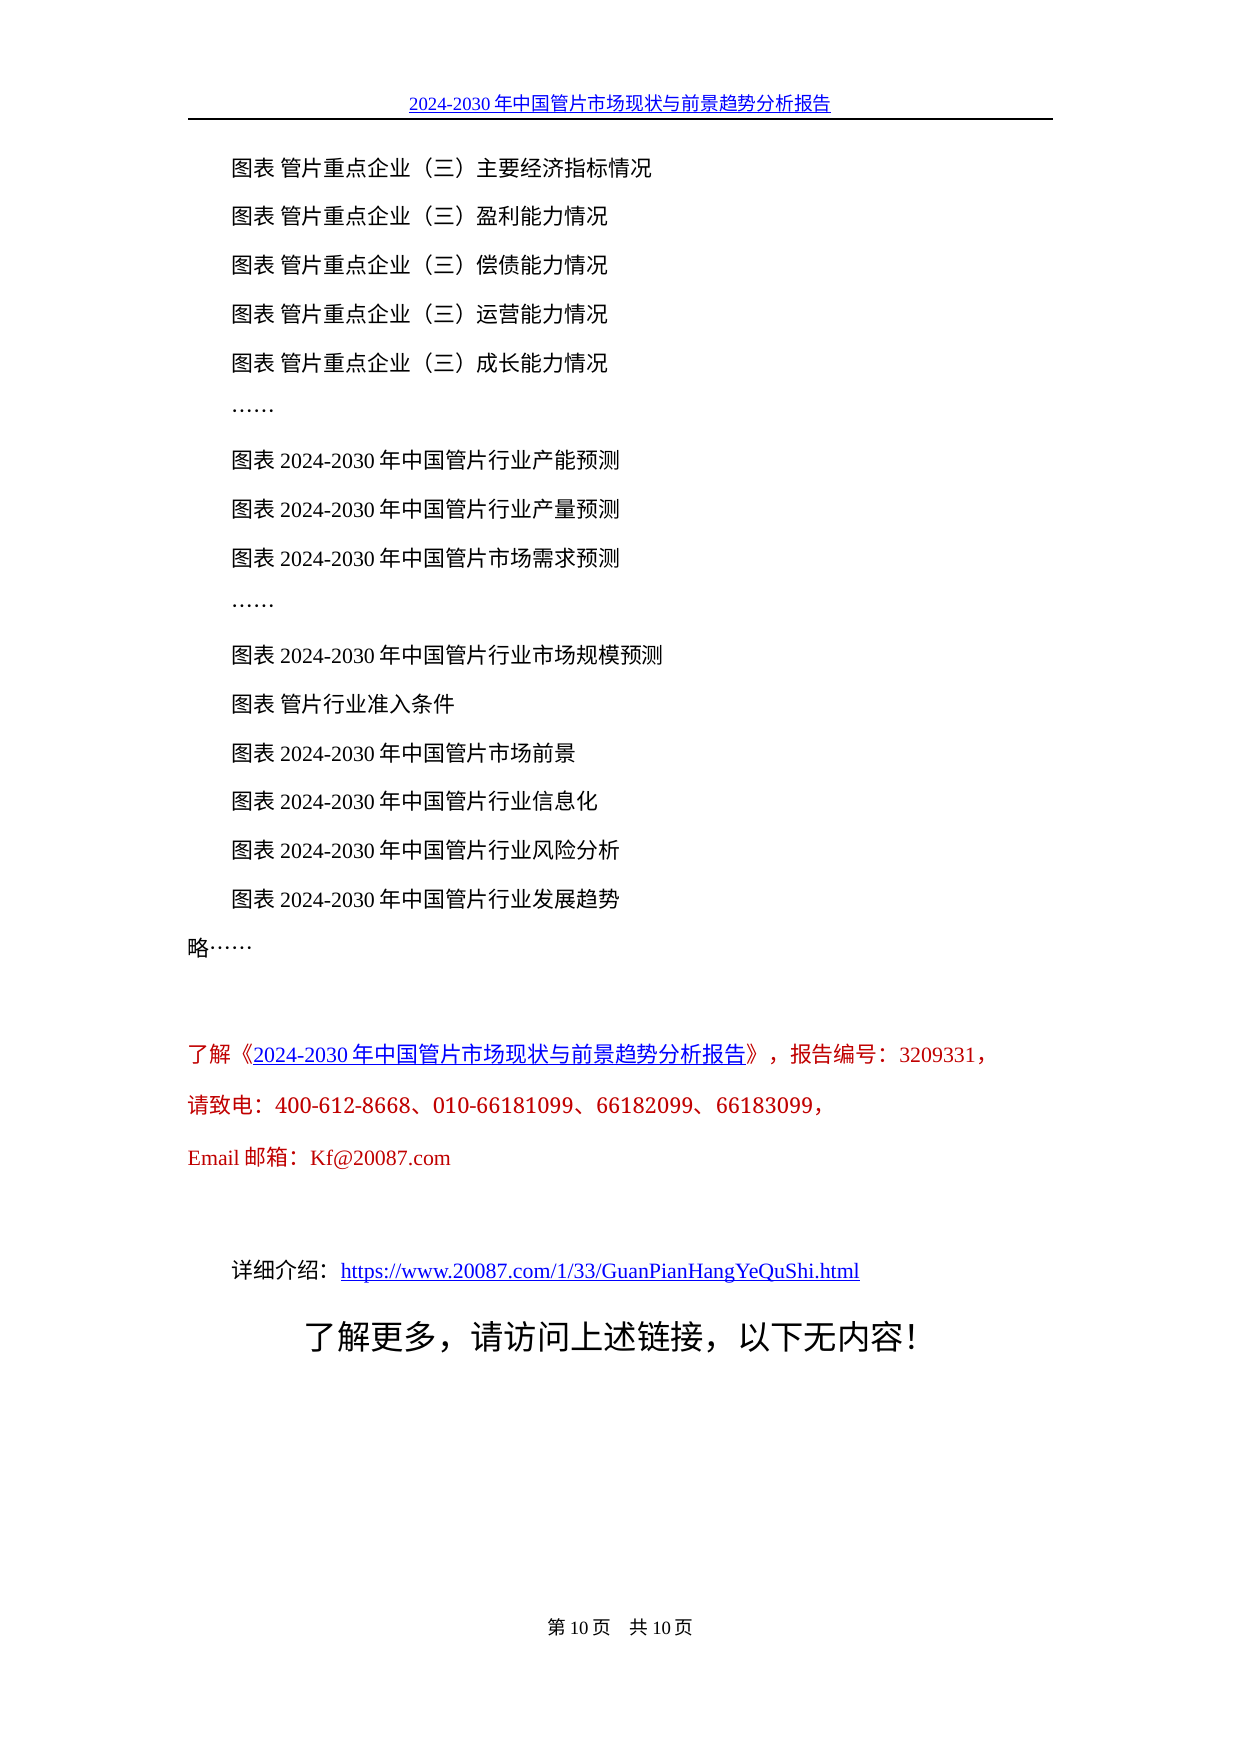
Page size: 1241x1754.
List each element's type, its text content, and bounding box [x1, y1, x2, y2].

title 了解更多，请访问上述链接，以下无内容！ [187, 1303, 1053, 1368]
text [187, 150, 1053, 963]
text 详细介绍：https://www.20087.com/1/33/GuanPianHangYeQuShi.html [187, 1253, 1053, 1285]
text Email邮箱：Kf@20087.com [187, 1140, 1053, 1172]
text 请致电：400-612-8668、010-66181099、66182099、66183099， [187, 1088, 1053, 1121]
text 了解《2024-2030年中国管片市场现状与前景趋势分析报告》，报告编号：3209331， [187, 1037, 1053, 1069]
